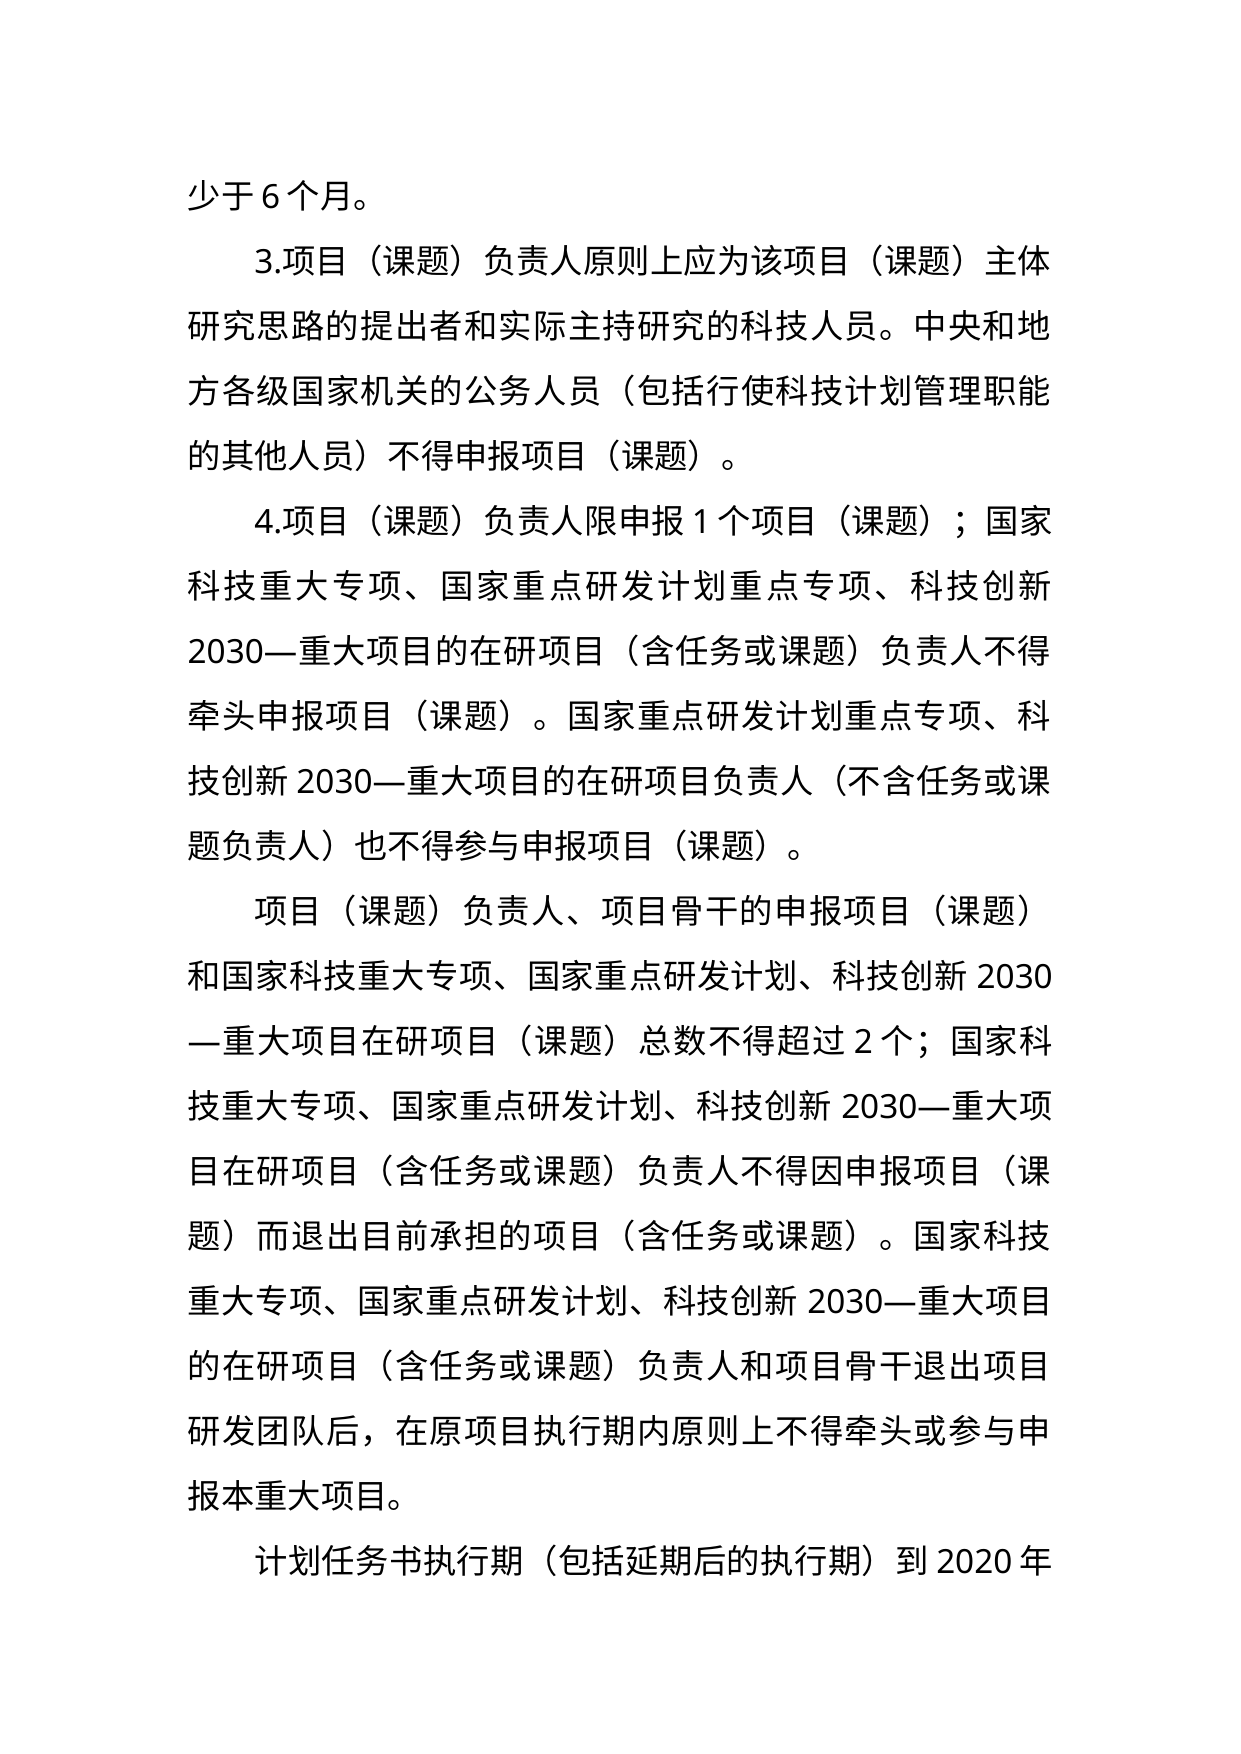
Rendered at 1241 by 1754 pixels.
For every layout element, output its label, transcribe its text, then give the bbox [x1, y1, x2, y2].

text 4.项目（课题）负责人限申报1个项目（课题）；国家科技重大专项、国家重点研发计划重点专项、科技创新2030—重大项目的在研项目（含任务或课题）负责人不得牵头申报项目（课题）。国家重点研发计划重点专项、科技创新2030—重大项目的在研项目负责人（不含任务或课题负责人）也不得参与申报项目（课题）。 [187, 487, 1053, 877]
text 3.项目（课题）负责人原则上应为该项目（课题）主体研究思路的提出者和实际主持研究的科技人员。中央和地方各级国家机关的公务人员（包括行使科技计划管理职能的其他人员）不得申报项目（课题）。 [187, 227, 1053, 487]
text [187, 162, 1053, 227]
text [187, 1527, 1053, 1592]
text 项目（课题）负责人、项目骨干的申报项目（课题）和国家科技重大专项、国家重点研发计划、科技创新2030—重大项目在研项目（课题）总数不得超过2个；国家科技重大专项、国家重点研发计划、科技创新2030—重大项目在研项目（含任务或课题）负责人不得因申报项目（课题）而退出目前承担的项目（含任务或课题）。国家科技重大专项、国家重点研发计划、科技创新2030—重大项目的在研项目（含任务或课题）负责人和项目骨干退出项目研发团队后，在原项目执行期内原则上不得牵头或参与申报本重大项目。 [187, 877, 1053, 1527]
